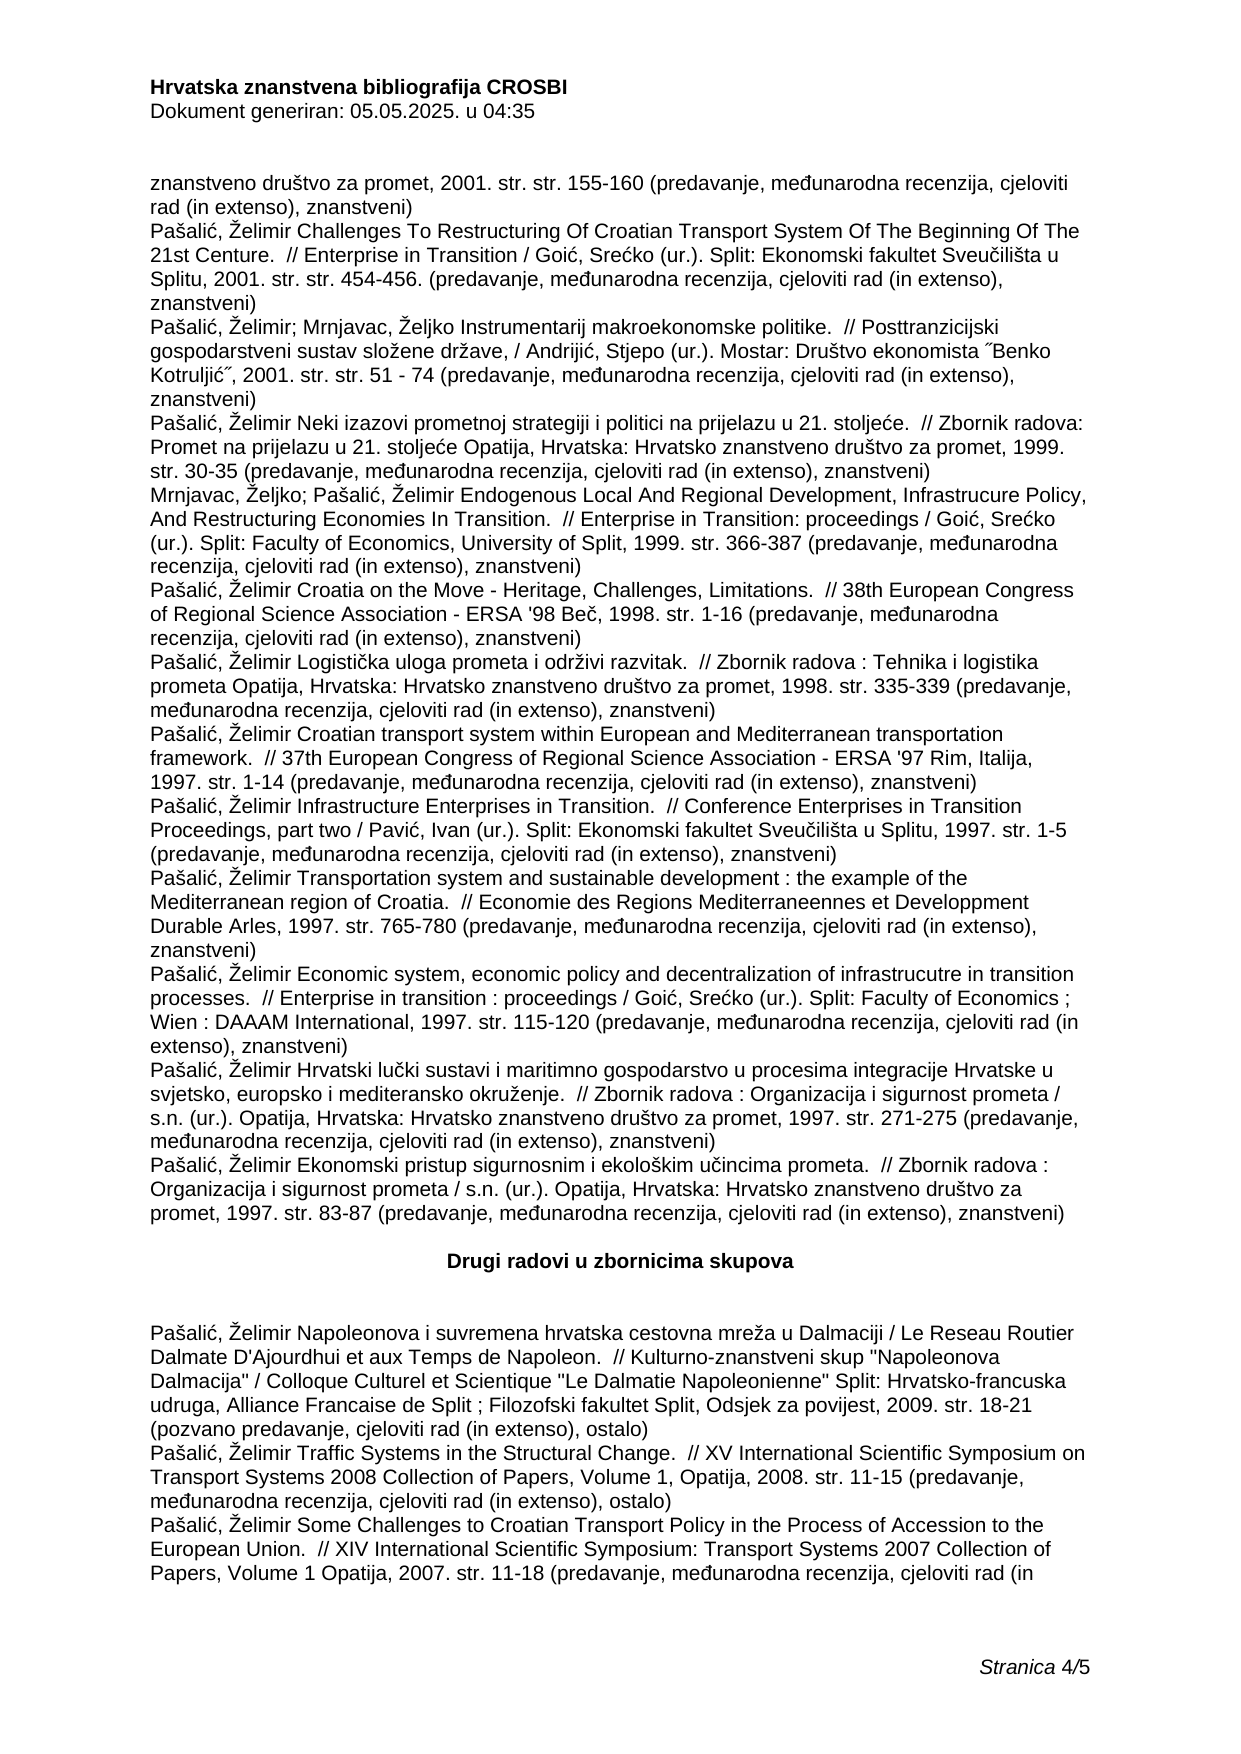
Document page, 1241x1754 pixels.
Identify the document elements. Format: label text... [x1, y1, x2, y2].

text Pašalić, Želimir [150, 1513, 1090, 1584]
subtitle Drugi radovi u zbornicima skupova [150, 1249, 1090, 1273]
text Pašalić, Želimir [150, 171, 1090, 219]
text Pašalić, Želimir [150, 219, 1090, 315]
text Pašalić, Želimir [150, 578, 1090, 650]
text Mrnjavac, Željko; Pašalić, Želimir [150, 482, 1090, 578]
text Pašalić, Želimir [150, 650, 1090, 722]
text Pašalić, Želimir [150, 1057, 1090, 1153]
text Pašalić, Želimir [150, 866, 1090, 962]
text Pašalić, Želimir [150, 411, 1090, 482]
text Pašalić, Želimir; Mrnjavac, Željko [150, 315, 1090, 411]
text Pašalić, Želimir [150, 1441, 1090, 1513]
text Pašalić, Želimir [150, 1321, 1090, 1441]
text Pašalić, Želimir [150, 794, 1090, 866]
text Pašalić, Želimir [150, 722, 1090, 794]
text Pašalić, Želimir [150, 1153, 1090, 1225]
text Pašalić, Želimir [150, 962, 1090, 1057]
